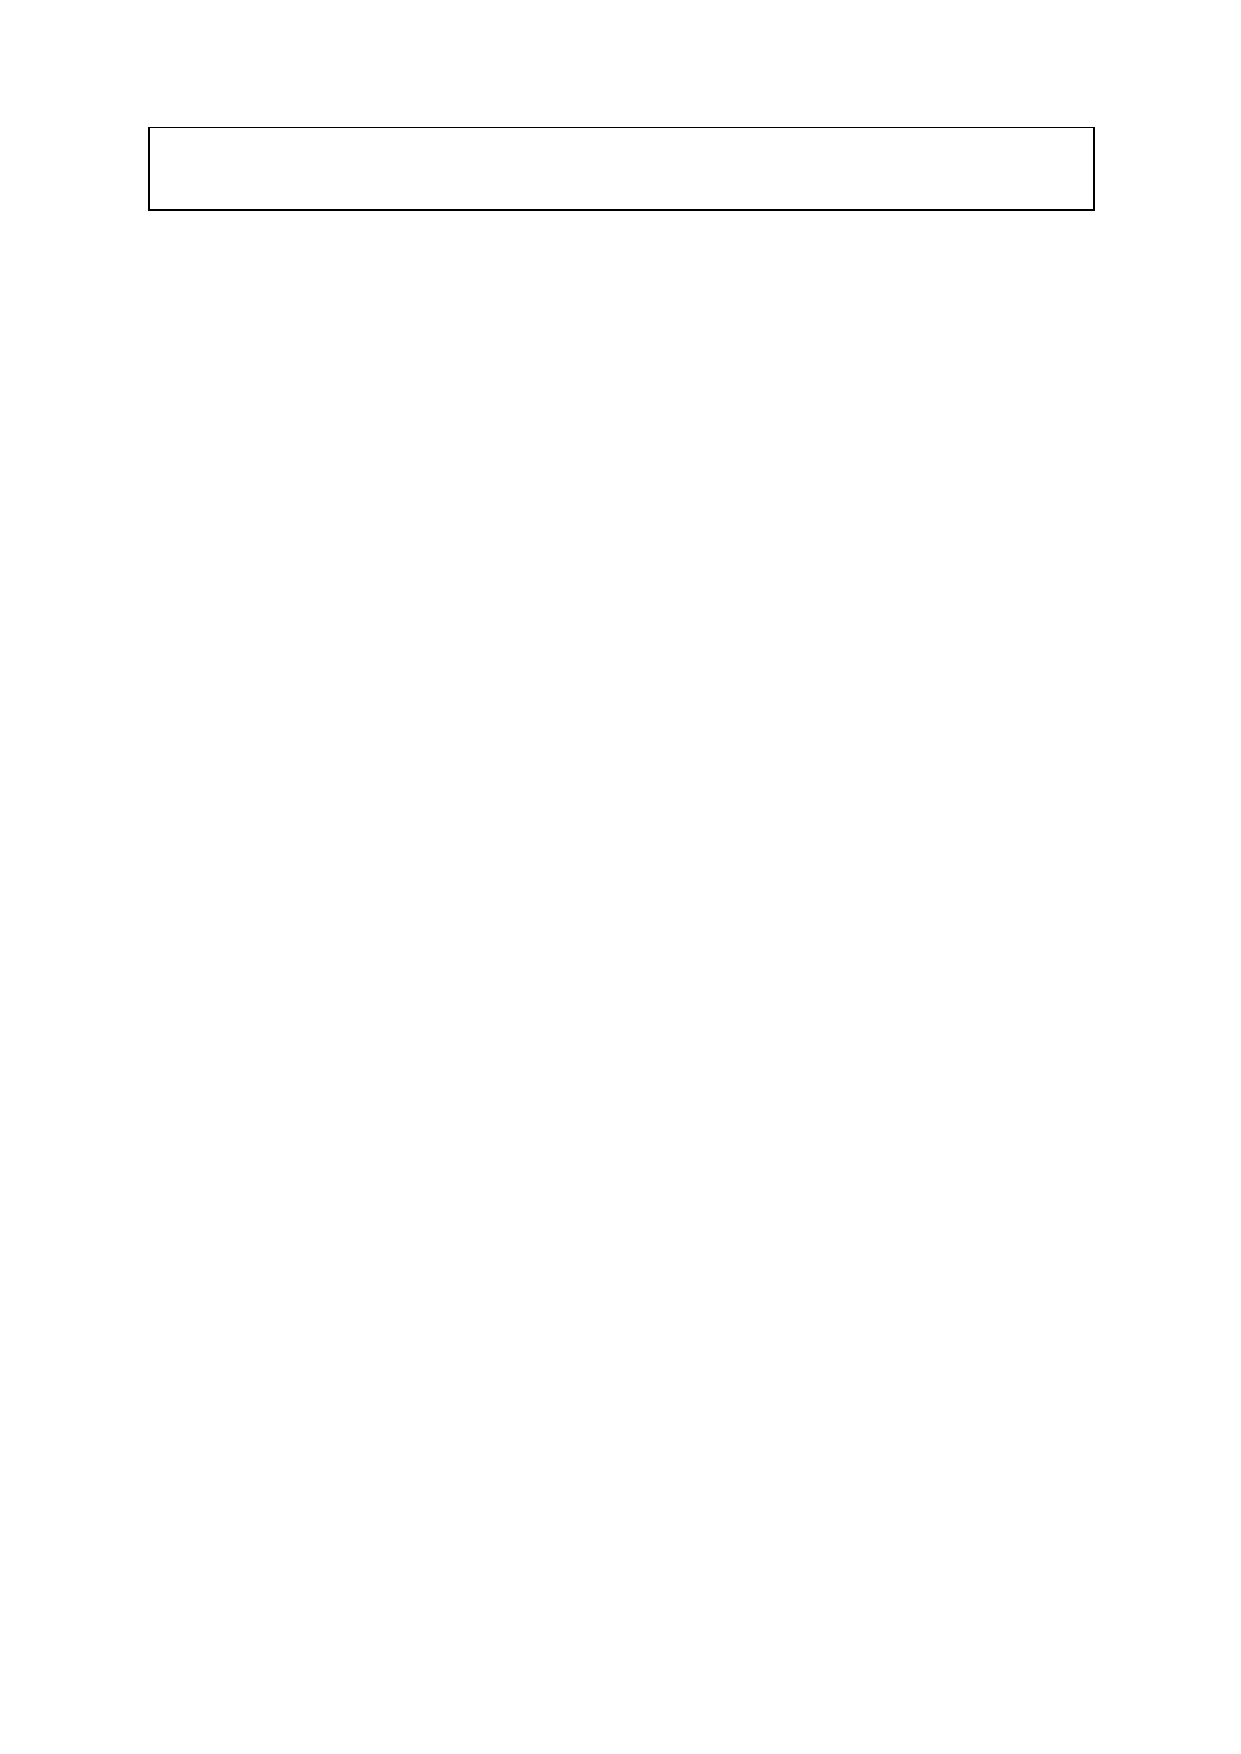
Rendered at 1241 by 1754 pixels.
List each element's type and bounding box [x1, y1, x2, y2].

table_cell [150, 128, 1093, 209]
